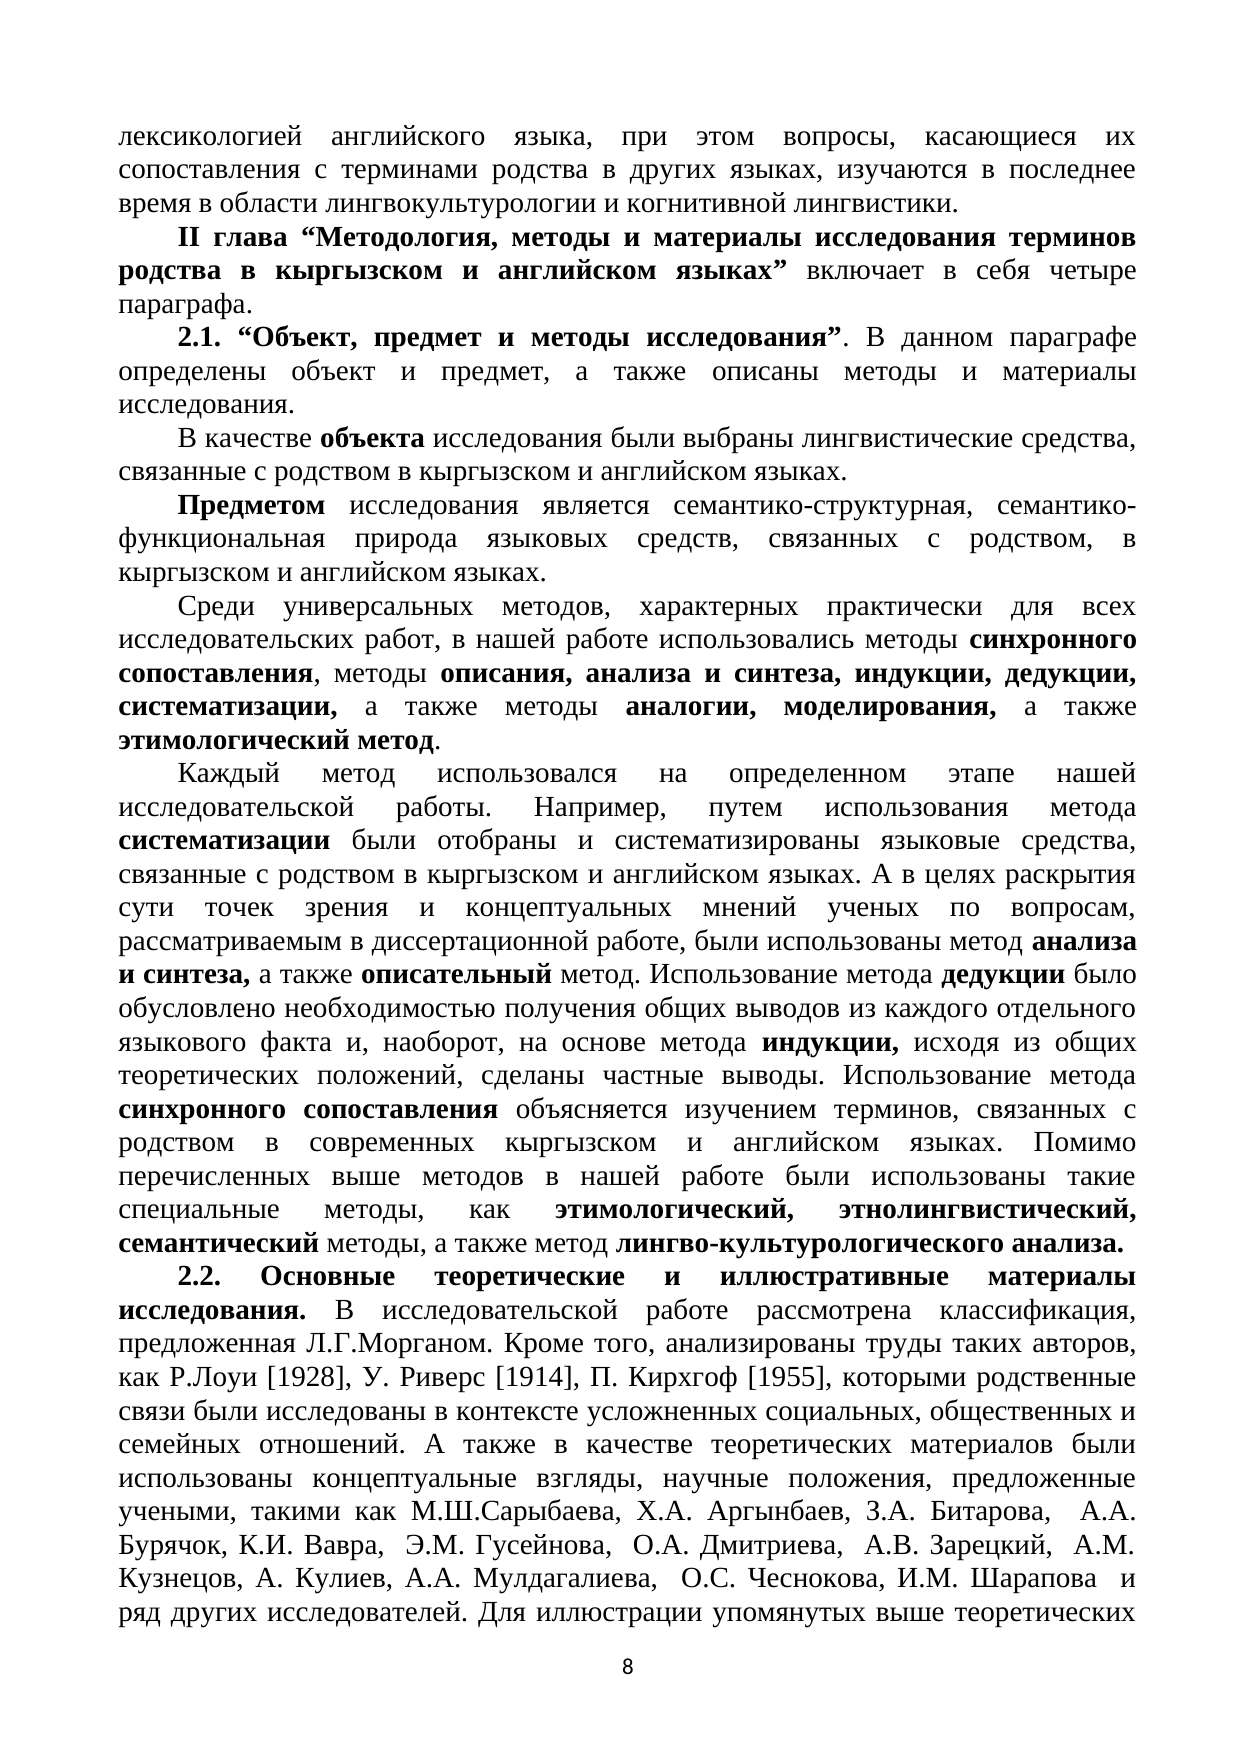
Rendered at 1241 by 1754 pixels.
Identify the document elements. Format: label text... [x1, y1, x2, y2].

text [118, 118, 1137, 219]
text Предметом исследования является семантико-структурная, семантико-функциональная природа языковых средств, связанных с родством, в кыргызском и английском языках. [118, 487, 1137, 588]
text 2.1. “Объект, предмет и методы исследования”. В данном параграфе определены объект и предмет, а также описаны методы и материалы исследования. [118, 319, 1137, 420]
text Среди универсальных методов, характерных практически для всех исследовательских работ, в нашей работе использовались методы синхронного сопоставления, методы описания, анализа и синтеза, индукции, дедукции, систематизации, а также методы аналогии, моделирования, а также этимологический метод. [118, 588, 1137, 755]
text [118, 1258, 1137, 1627]
text Каждый метод использовался на определенном этапе нашей исследовательской работы. Например, путем использования метода систематизации были отобраны и систематизированы языковые средства, связанные с родством в кыргызском и английском языках. А в целях раскрытия сути точек зрения и концептуальных мнений ученых по вопросам, рассматриваемым в диссертационной работе, были использованы метод анализа и синтеза, а также описательный метод. Использование метода дедукции было обусловлено необходимостью получения общих выводов из каждого отдельного языкового факта и, наоборот, на основе метода индукции, исходя из общих теоретических положений, сделаны частные выводы. Использование метода синхронного сопоставления объясняется изучением терминов, связанных с родством в современных кыргызском и английском языках. Помимо перечисленных выше методов в нашей работе были использованы такие специальные методы, как этимологический, этнолингвистический, семантический методы, а также метод лингво-культурологического анализа. [118, 755, 1137, 1258]
text II глава “Методология, методы и материалы исследования терминов родства в кыргызском и английском языках” включает в себя четыре параграфа. [118, 219, 1137, 319]
text В качестве объекта исследования были выбраны лингвистические средства, связанные с родством в кыргызском и английском языках. [118, 420, 1137, 487]
